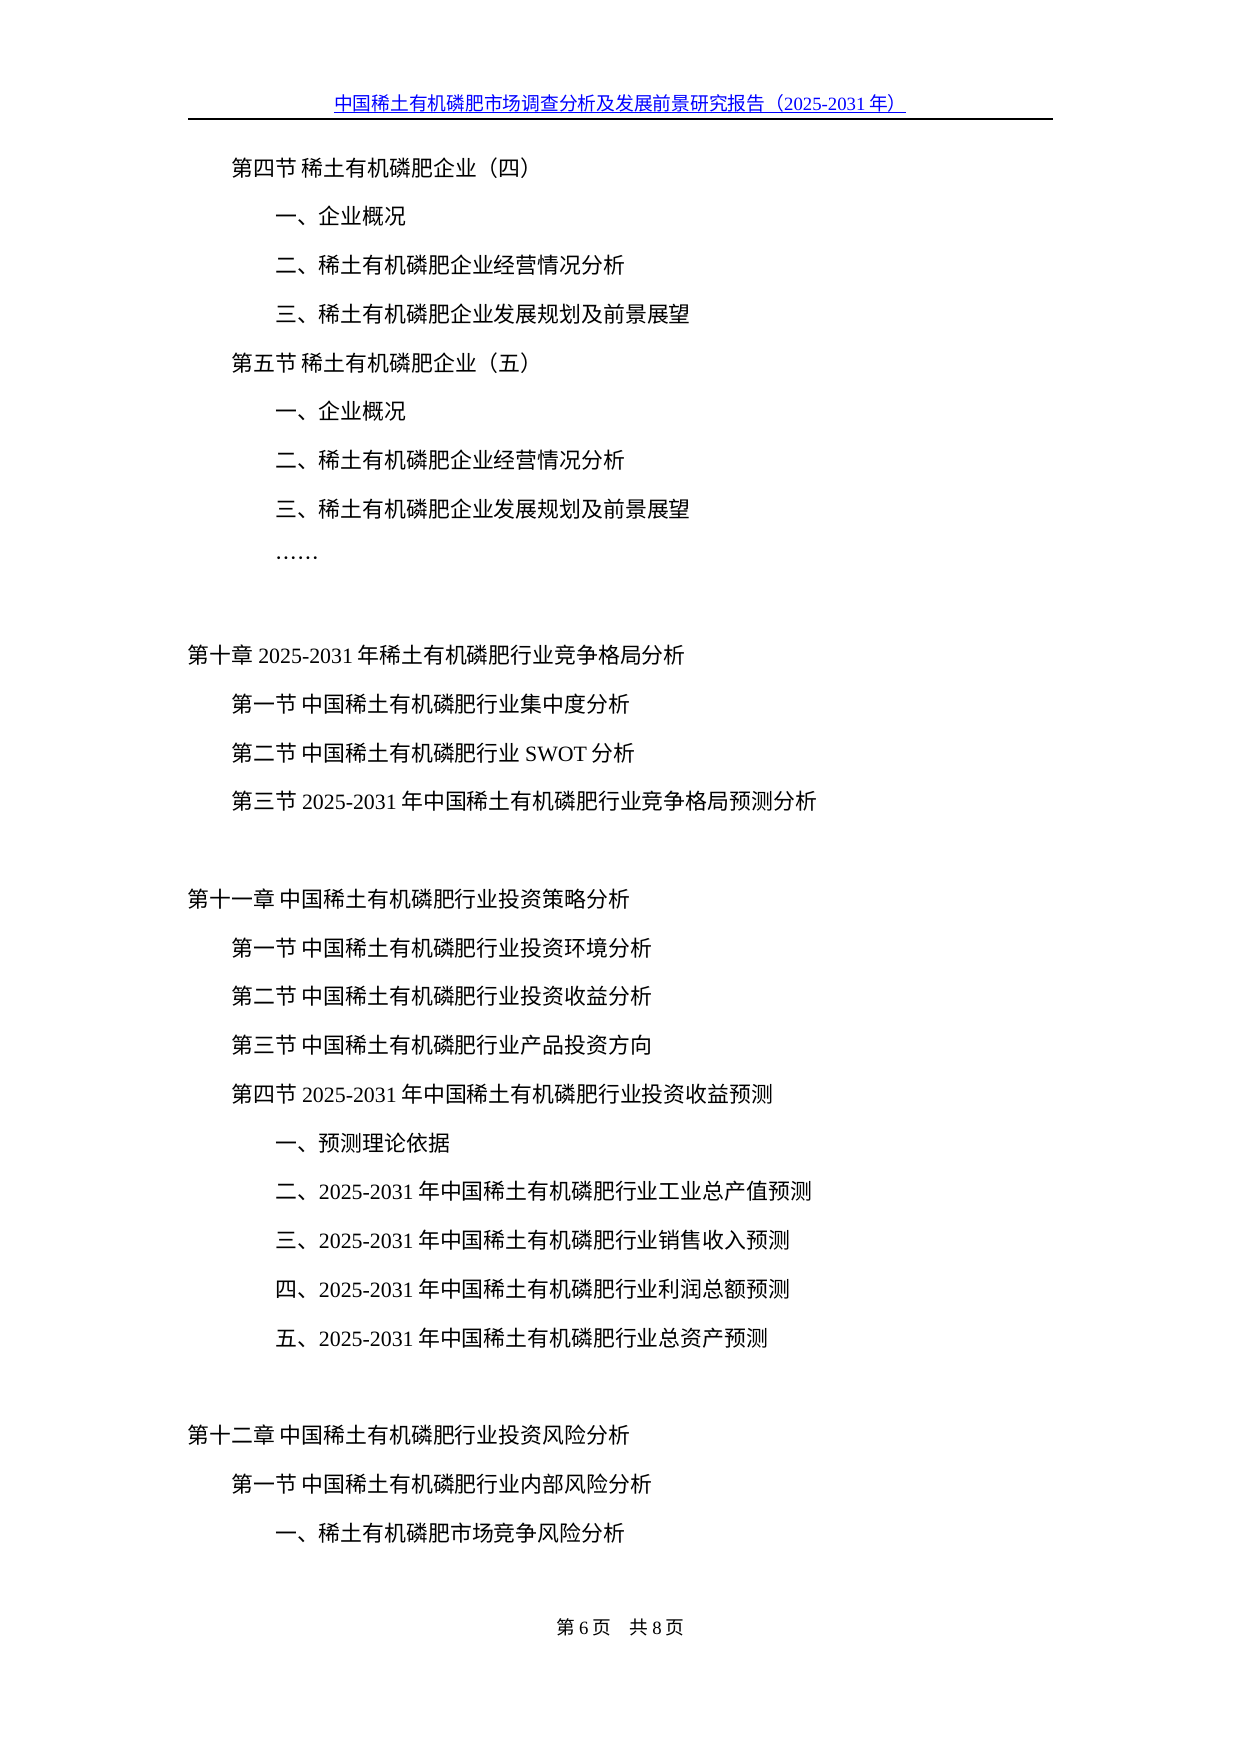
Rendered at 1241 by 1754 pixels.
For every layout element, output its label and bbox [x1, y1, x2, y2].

text [187, 150, 1053, 1548]
